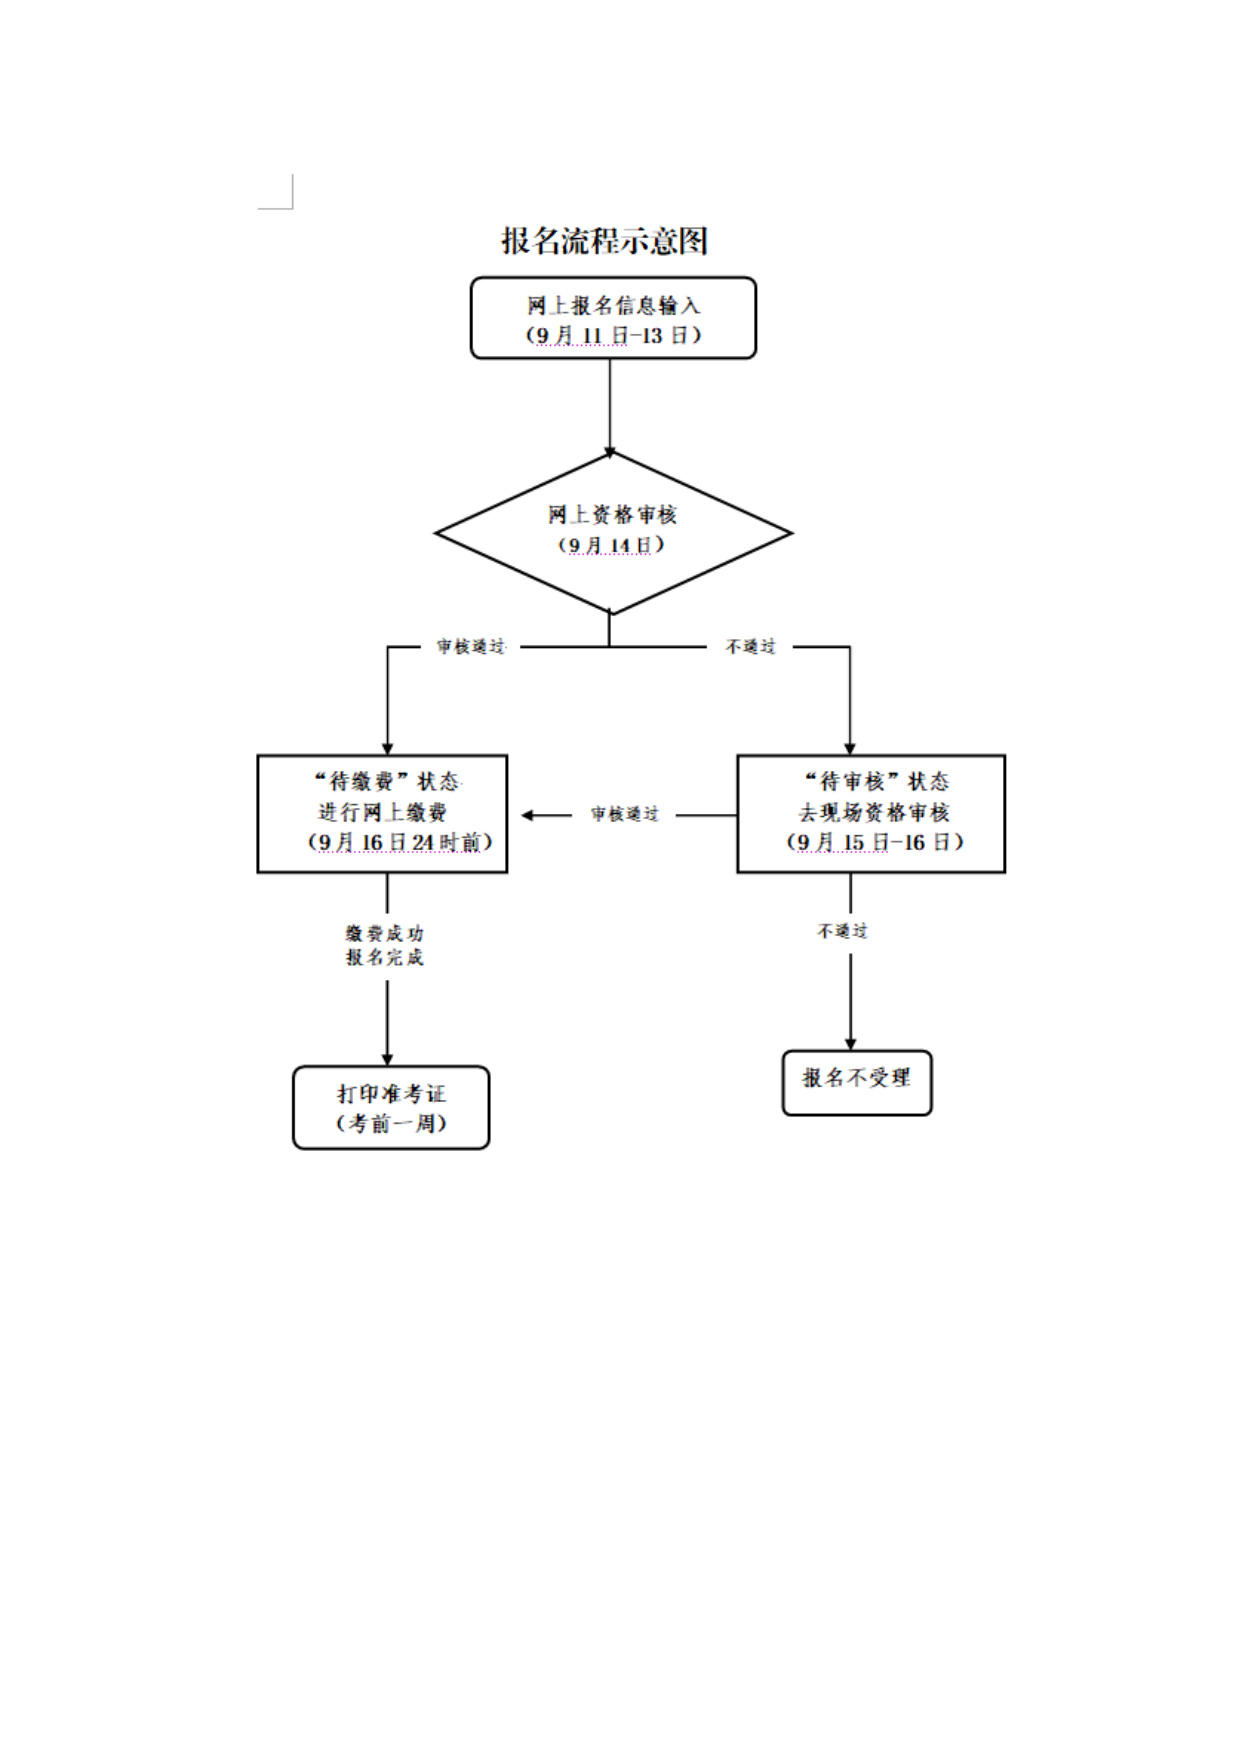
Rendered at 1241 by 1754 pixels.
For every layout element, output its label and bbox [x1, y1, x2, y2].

picture [187, 162, 1088, 1222]
